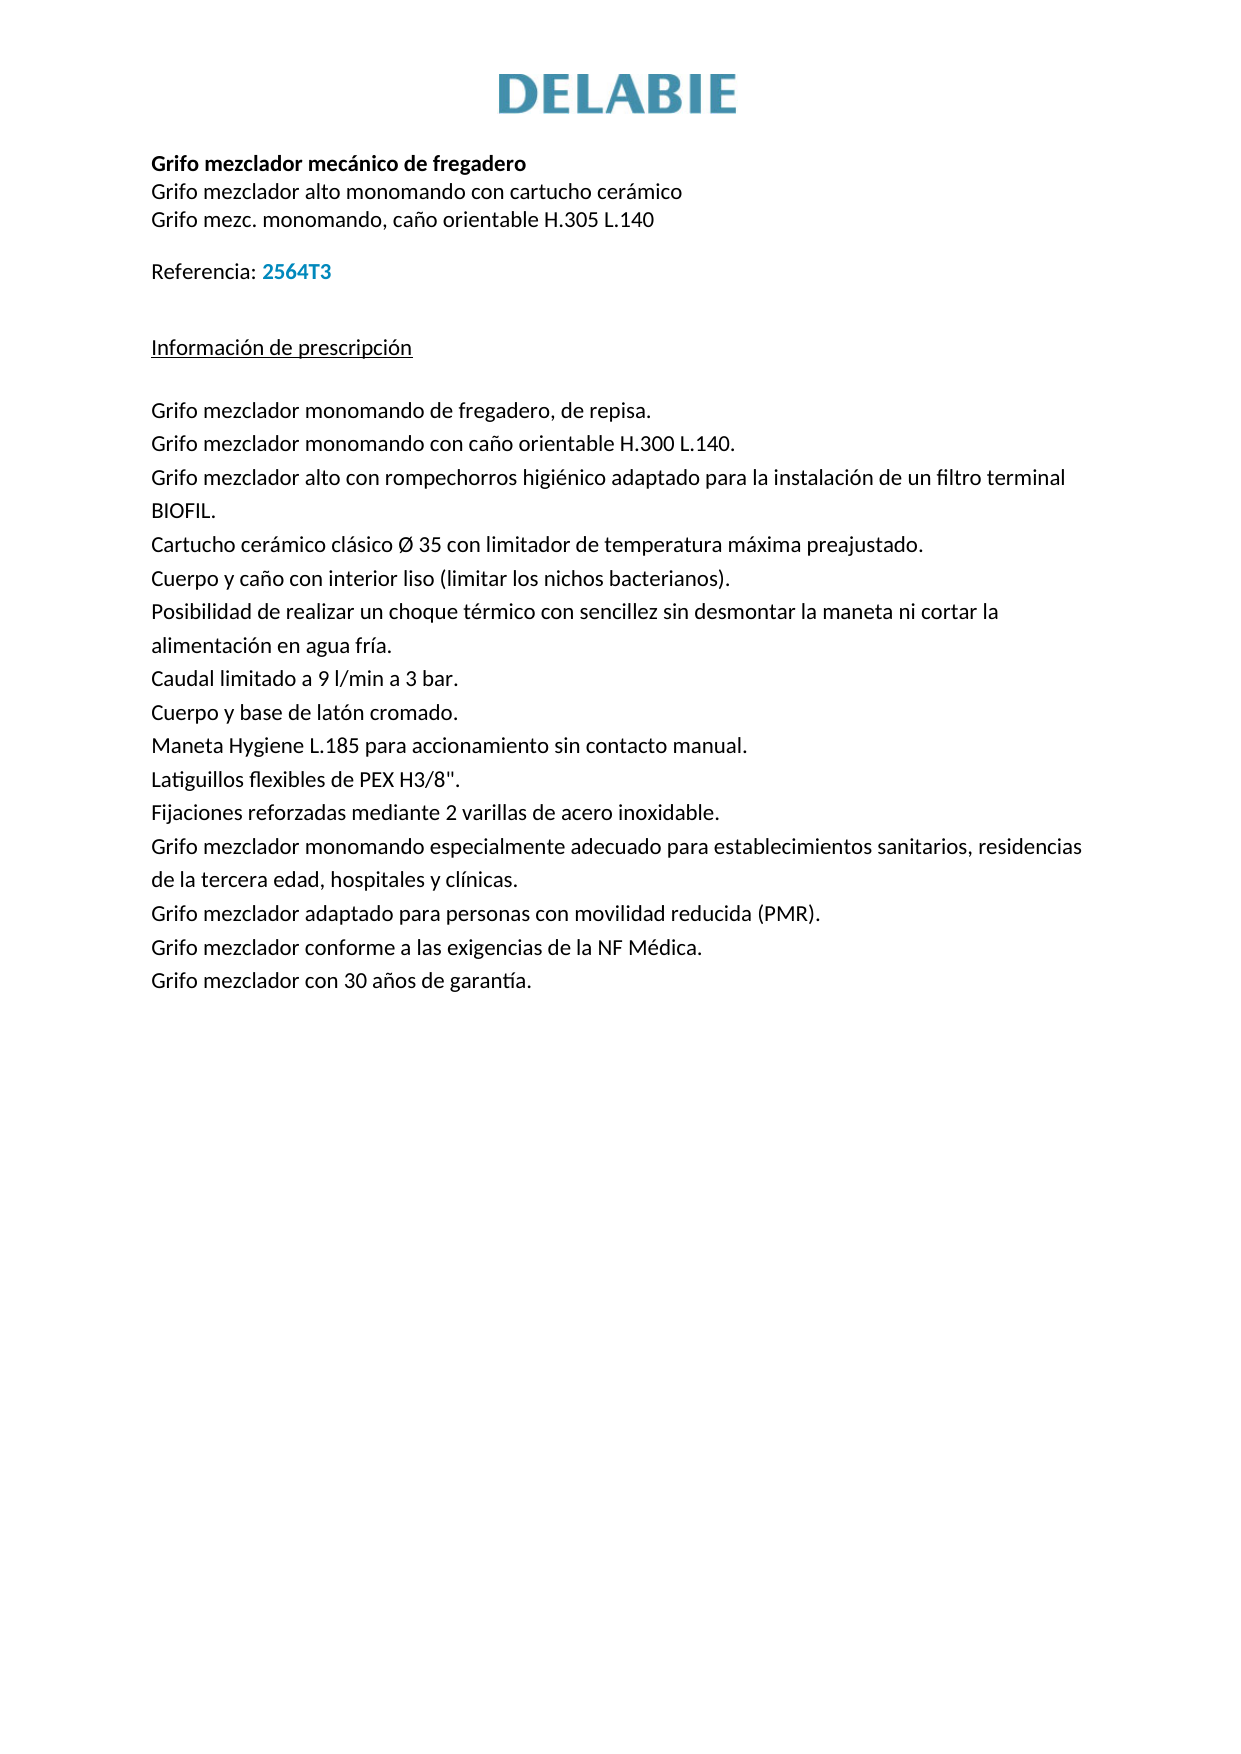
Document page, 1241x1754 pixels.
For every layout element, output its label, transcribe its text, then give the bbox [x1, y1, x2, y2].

picture [497, 74, 738, 114]
text Grifo mezclador monomando de fregadero, de repisa. [151, 396, 1084, 424]
text Información de prescripción [151, 333, 1084, 361]
text Grifo mezclador adaptado para personas con movilidad reducida (PMR). [151, 899, 1084, 927]
text Grifo mezclador alto con rompechorros higiénico adaptado para la instalación de un filtro terminal BIOFIL. [151, 463, 1084, 525]
text Caudal limitado a 9 l/min a 3 bar. [151, 664, 1084, 692]
text Grifo mezclador mecánico de fregadero [151, 149, 1084, 177]
text Grifo mezclador alto monomando con cartucho cerámico [151, 177, 1084, 205]
text Grifo mezc. monomando, caño orientable H.305 L.140 [151, 205, 1084, 233]
text Grifo mezclador monomando especialmente adecuado para establecimientos sanitarios, residencias de la tercera edad, hospitales y clínicas. [151, 832, 1084, 894]
text Latiguillos flexibles de PEX H3/8". [151, 765, 1084, 793]
text Referencia: 2564T3 [151, 257, 1084, 285]
text Cartucho cerámico clásico Ø 35 con limitador de temperatura máxima preajustado. [151, 530, 1084, 558]
text Grifo mezclador con 30 años de garantía. [151, 966, 1084, 994]
text Grifo mezclador monomando con caño orientable H.300 L.140. [151, 429, 1084, 458]
text Grifo mezclador conforme a las exigencias de la NF Médica. [151, 933, 1084, 961]
text Posibilidad de realizar un choque térmico con sencillez sin desmontar la maneta ni cortar la alimentación en agua fría. [151, 597, 1084, 659]
text Cuerpo y base de latón cromado. [151, 698, 1084, 726]
text Maneta Hygiene L.185 para accionamiento sin contacto manual. [151, 731, 1084, 759]
text Fijaciones reforzadas mediante 2 varillas de acero inoxidable. [151, 798, 1084, 827]
text Cuerpo y caño con interior liso (limitar los nichos bacterianos). [151, 564, 1084, 592]
